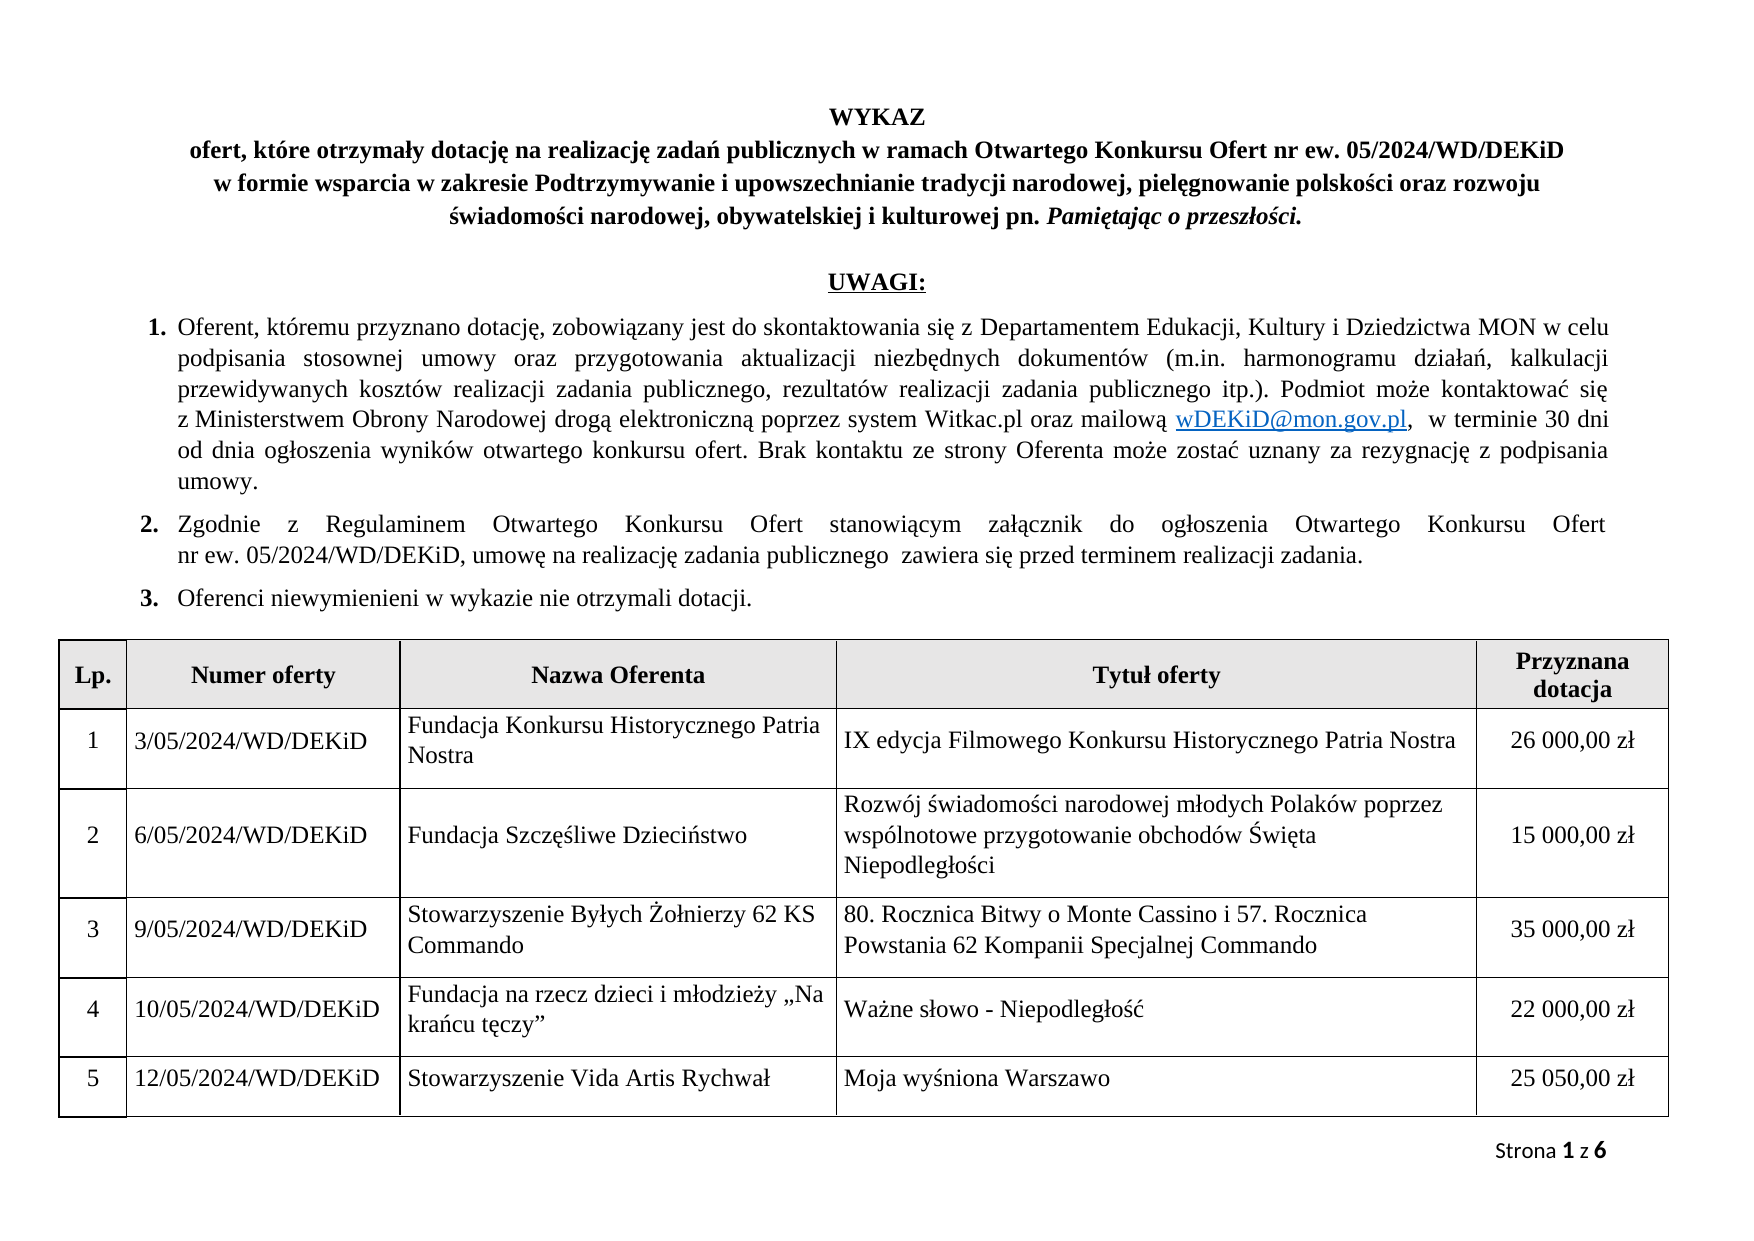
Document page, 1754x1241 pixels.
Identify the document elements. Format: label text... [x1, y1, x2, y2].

list Zgodnie z Regulaminem Otwartego Konkursu Ofert stanowiącym załącznik do ogłoszenia Otwartego Konkursu Ofert nr ew. 05/2024/WD/DEKiD, umowę na realizację zadania publicznego zawiera się przed terminem realizacji zadania. [140, 509, 1606, 569]
table_cell 1 [60, 710, 126, 787]
table_cell 3 [60, 899, 126, 977]
table_header Lp. [60, 641, 126, 708]
table_header Numer oferty [127, 640, 400, 708]
table_cell Fundacja Szczęśliwe Dzieciństwo [401, 789, 836, 897]
table_cell 5 [60, 1058, 126, 1116]
table_cell 15 000,00 zł [1477, 789, 1668, 897]
table_cell Fundacja Konkursu Historycznego Patria Nostra [401, 709, 836, 787]
table_cell Rozwój świadomości narodowej młodych Polaków poprzez wspólnotowe przygotowanie obchodów Święta Niepodległości [837, 789, 1476, 897]
table_header Przyznana dotacja [1476, 640, 1668, 708]
table_cell 3/05/2024/WD/DEKiD [127, 709, 399, 787]
table_header Tytuł oferty [836, 640, 1476, 708]
table_cell 22 000,00 zł [1477, 978, 1668, 1056]
table_cell 9/05/2024/WD/DEKiD [127, 898, 399, 977]
list Oferenci niewymienieni w wykazie nie otrzymali dotacji. [140, 583, 1606, 612]
table_cell 10/05/2024/WD/DEKiD [127, 978, 399, 1056]
table_cell 80. Rocznica Bitwy o Monte Cassino i 57. Rocznica Powstania 62 Kompanii Specjalnej Commando [837, 898, 1476, 977]
table_cell Stowarzyszenie Vida Artis Rychwał [400, 1057, 836, 1116]
table_cell Moja wyśniona Warszawo [836, 1057, 1476, 1116]
text ofert, które otrzymały dotację na realizację zadań publicznych w ramach Otwartego Konkursu Ofert nr ew. 05/2024/WD/DEKiD w formie wsparcia w zakresie Podtrzymywanie i upowszechnianie tradycji narodowej, pielęgnowanie polskości oraz rozwoju świadomości narodowej, obywatelskiej i kulturowej pn. Pamiętając o przeszłości. [148, 135, 1606, 229]
table_cell 6/05/2024/WD/DEKiD [127, 789, 399, 897]
table_cell 26 000,00 zł [1477, 709, 1668, 787]
table_cell IX edycja Filmowego Konkursu Historycznego Patria Nostra [837, 709, 1476, 787]
text WYKAZ [148, 102, 1606, 131]
list Oferent, któremu przyznano dotację, zobowiązany jest do skontaktowania się z Departamentem Edukacji, Kultury i Dziedzictwa MON w celu podpisania stosownej umowy oraz przygotowania aktualizacji niezbędnych dokumentów (m.in. harmonogramu działań, kalkulacji przewidywanych kosztów realizacji zadania publicznego, rezultatów realizacji zadania publicznego itp.). Podmiot może kontaktować się z Ministerstwem Obrony Narodowej drogą elektroniczną poprzez system Witkac.pl oraz mailową wDEKiD@mon.gov.pl, w terminie 30 dni od dnia ogłoszenia wyników otwartego konkursu ofert. Brak kontaktu ze strony Oferenta może zostać uznany za rezygnację z podpisania umowy. [148, 312, 1609, 495]
table_header Nazwa Oferenta [400, 640, 836, 708]
table_cell 4 [60, 979, 126, 1056]
table_cell Ważne słowo - Niepodległość [837, 978, 1476, 1056]
table_cell 12/05/2024/WD/DEKiD [127, 1057, 400, 1116]
table_cell Stowarzyszenie Byłych Żołnierzy 62 KS Commando [401, 898, 836, 977]
table_cell Fundacja na rzecz dzieci i młodzieży „Na krańcu tęczy” [401, 978, 836, 1056]
text UWAGI: [148, 267, 1606, 296]
table_cell 35 000,00 zł [1477, 898, 1668, 977]
table_cell 2 [60, 790, 126, 897]
table_cell 25 050,00 zł [1476, 1057, 1668, 1116]
